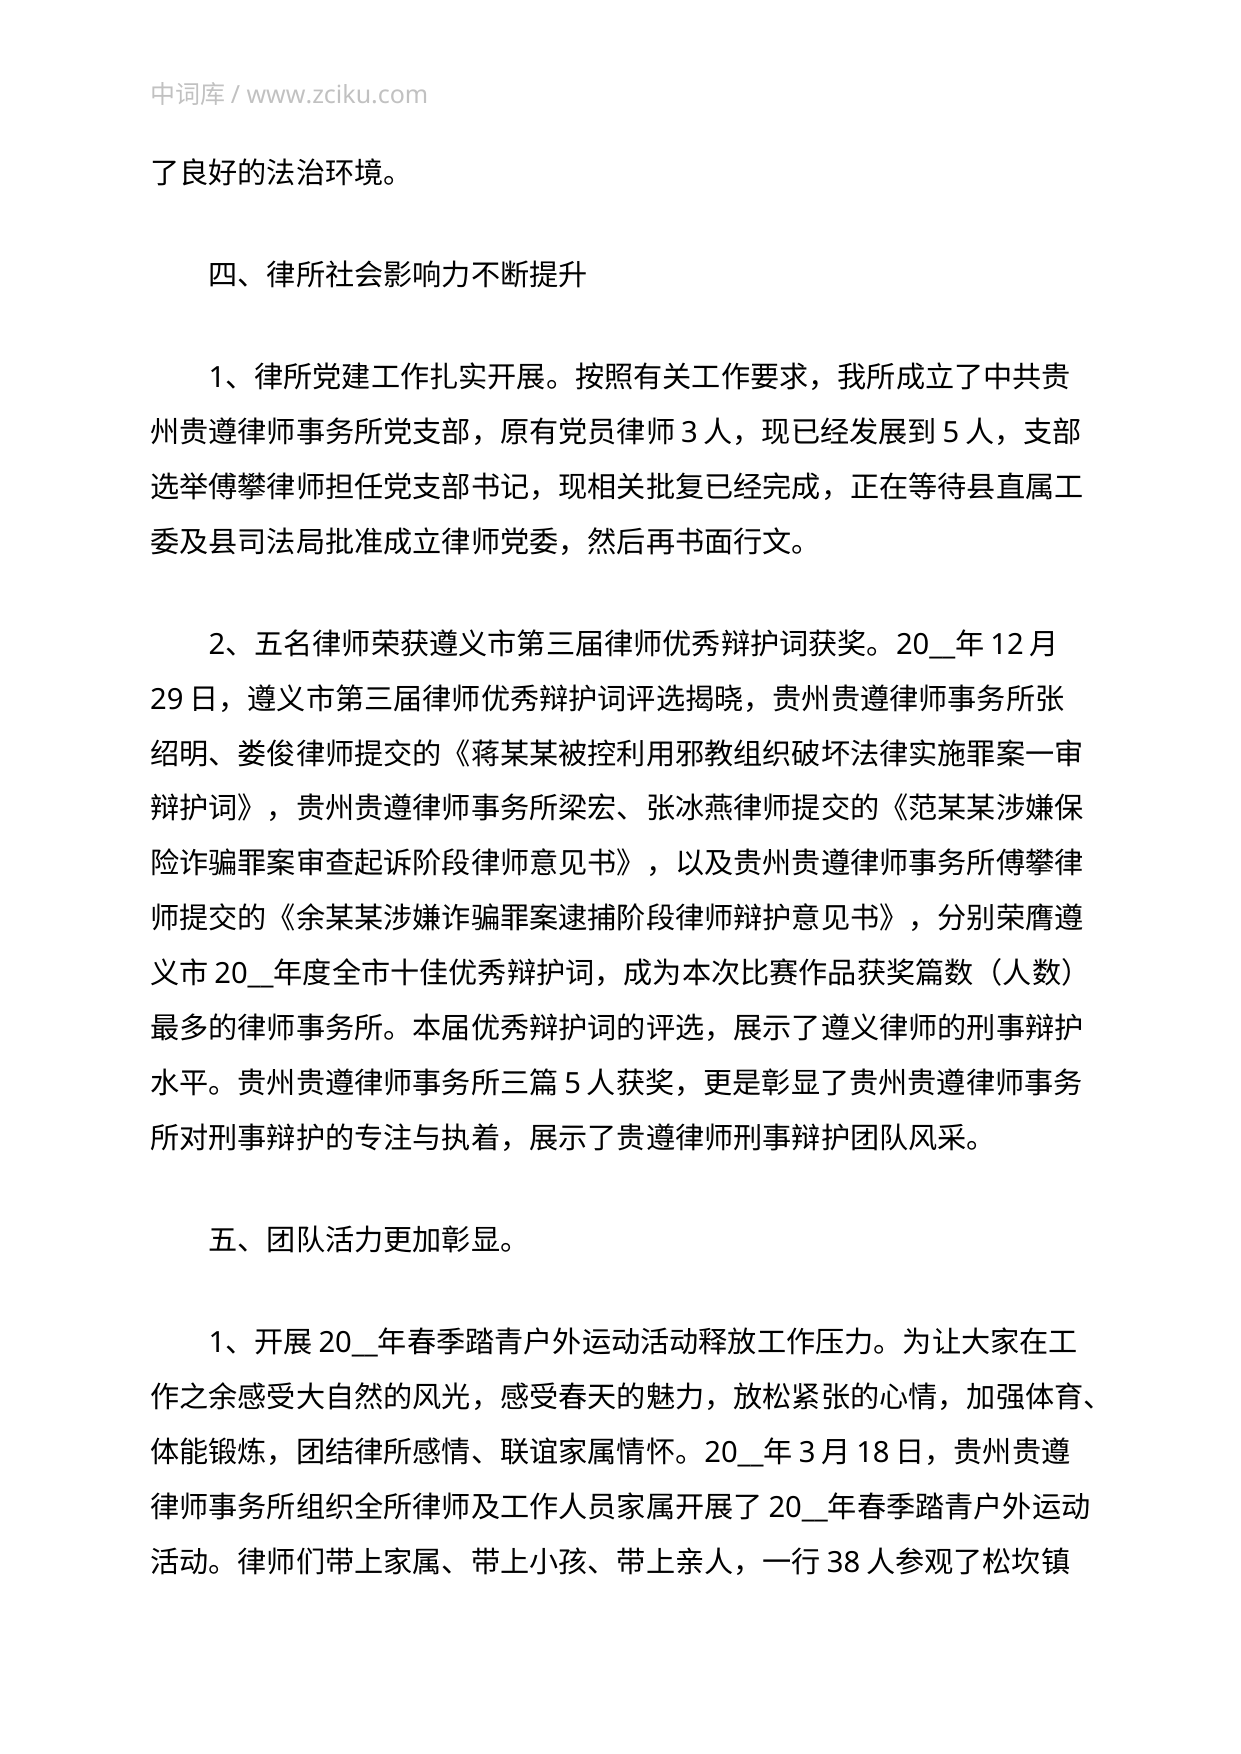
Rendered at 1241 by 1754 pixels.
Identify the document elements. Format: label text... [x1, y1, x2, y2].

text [150, 1318, 1090, 1581]
text 五、团队活力更加彰显。 [150, 1216, 1090, 1259]
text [150, 150, 1090, 192]
text 1、律所党建工作扎实开展。按照有关工作要求，我所成立了中共贵州贵遵律师事务所党支部，原有党员律师3人，现已经发展到5人，支部选举傅攀律师担任党支部书记，现相关批复已经完成，正在等待县直属工委及县司法局批准成立律师党委，然后再书面行文。 [150, 353, 1090, 561]
text 2、五名律师荣获遵义市第三届律师优秀辩护词获奖。20__年12月29日，遵义市第三届律师优秀辩护词评选揭晓，贵州贵遵律师事务所张绍明、娄俊律师提交的《蒋某某被控利用邪教组织破坏法律实施罪案一审辩护词》，贵州贵遵律师事务所梁宏、张冰燕律师提交的《范某某涉嫌保险诈骗罪案审查起诉阶段律师意见书》，以及贵州贵遵律师事务所傅攀律师提交的《余某某涉嫌诈骗罪案逮捕阶段律师辩护意见书》，分别荣膺遵义市20__年度全市十佳优秀辩护词，成为本次比赛作品获奖篇数（人数）最多的律师事务所。本届优秀辩护词的评选，展示了遵义律师的刑事辩护水平。贵州贵遵律师事务所三篇5人获奖，更是彰显了贵州贵遵律师事务所对刑事辩护的专注与执着，展示了贵遵律师刑事辩护团队风采。 [150, 620, 1090, 1157]
text 四、律所社会影响力不断提升 [150, 252, 1090, 294]
